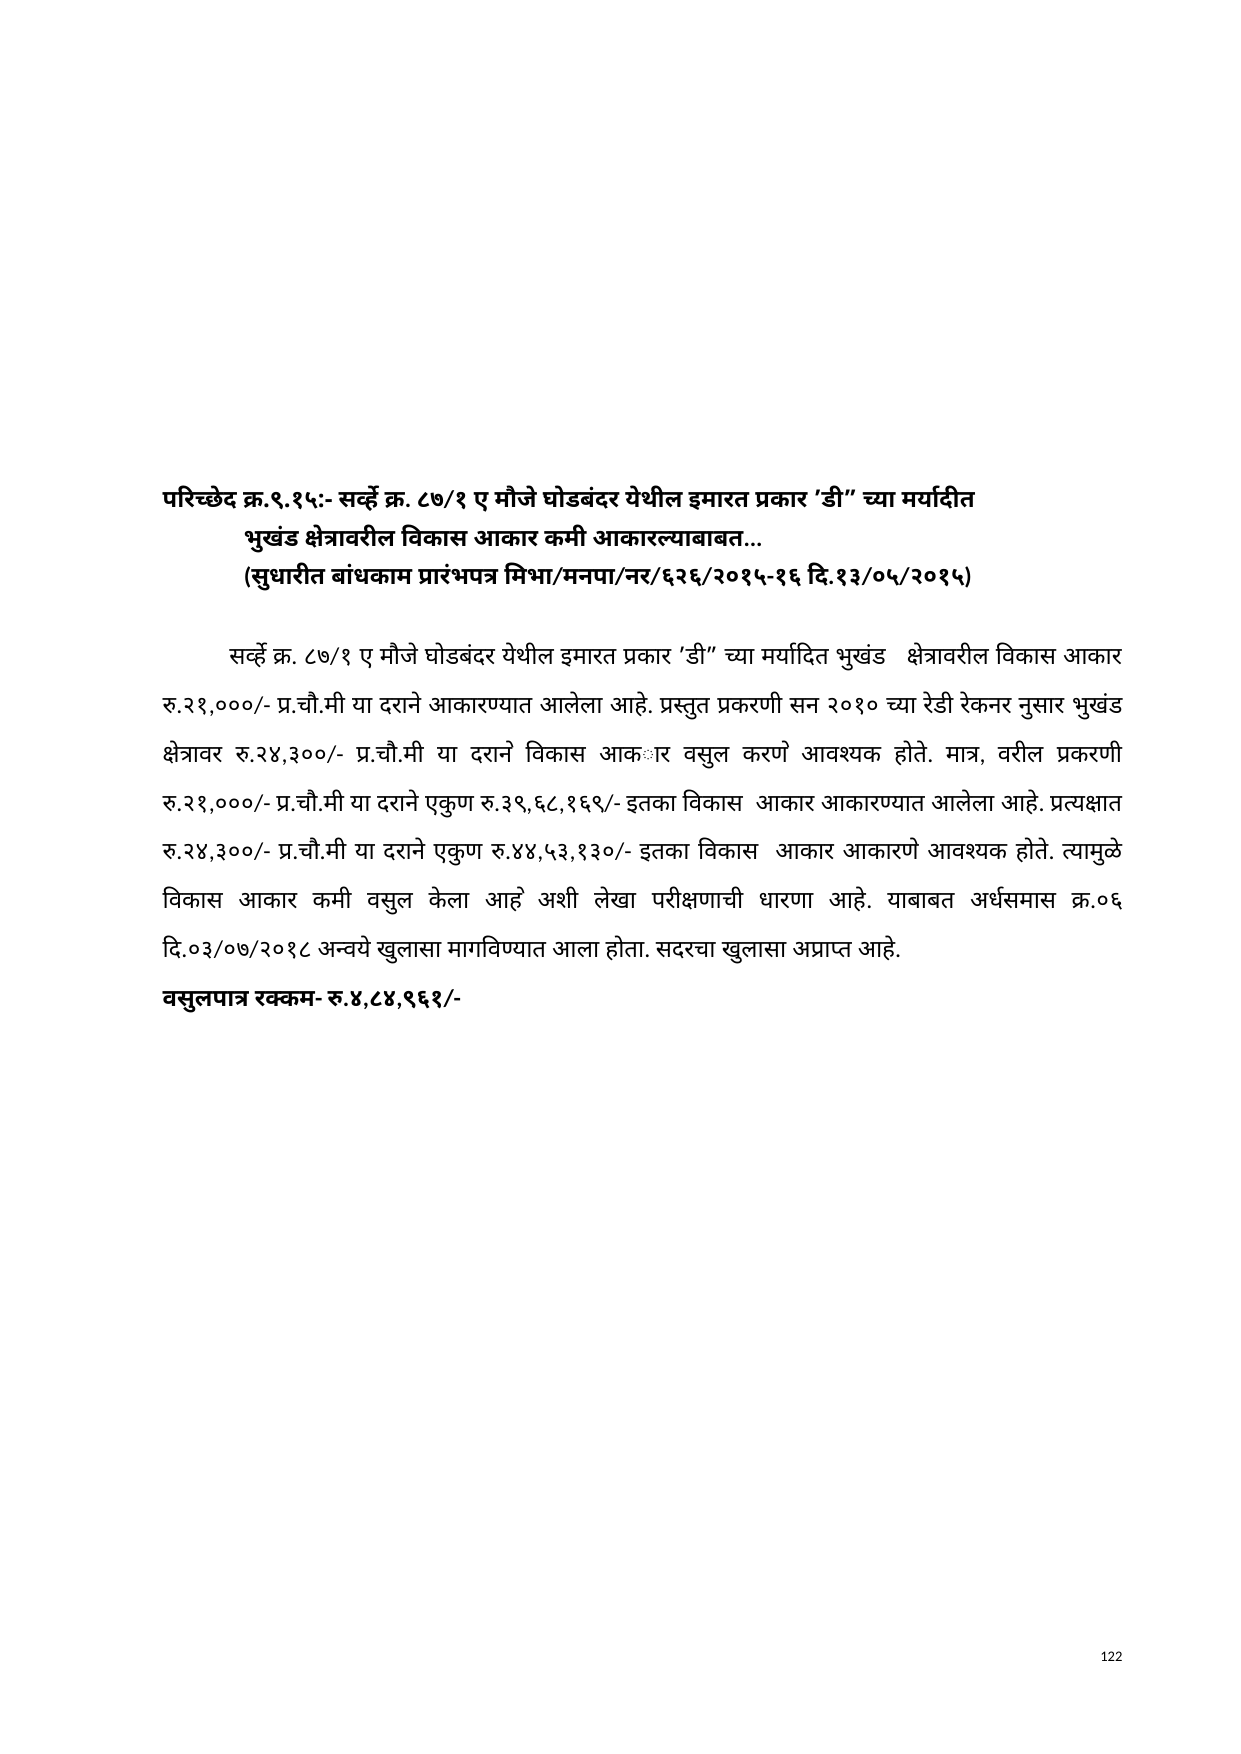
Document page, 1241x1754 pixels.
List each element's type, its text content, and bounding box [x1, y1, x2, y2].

list सर्व्हे क्र. ८७/१ ए मौजे घोडबंदर येथील इमारत प्रकार ’डी” च्या मर्यादित भुखंड क्षेत्रावरील विकास आकार रु.२१,०००/- प्र.चौ.मी या दराने आकारण्यात आलेला आहे. प्रस्तुत प्रकरणी सन २०१० च्या रेडी रेकनर नुसार भुखंड क्षेत्रावर रु.२४,३००/- प्र.चौ.मी या दराने विकास आकार वसुल करणे आवश्यक होते. मात्र, वरील प्रकरणी रु.२१,०००/- प्र.चौ.मी या दराने एकुण रु.३९,६८,१६९/- इतका विकास आकार आकारण्यात आलेला आहे. प्रत्यक्षात रु.२४,३००/- प्र.चौ.मी या दराने एकुण रु.४४,५३,१३०/- इतका विकास आकार आकारणे आवश्यक होते. त्यामुळे विकास आकार कमी वसुल केला आहे अशी लेखा परीक्षणाची धारणा आहे. याबाबत अर्धसमास क्र.०६ दि.०३/०७/२०१८ अन्वये खुलासा मागविण्यात आला होता. सदरचा खुलासा अप्राप्त आहे. [162, 641, 1122, 967]
list वसुलपात्र रक्कम- रु.४,८४,९६१/- [162, 983, 1122, 1017]
list परिच्छेद क्र.९.१५:- सर्व्हे क्र. ८७/१ ए मौजे घोडबंदर येथील इमारत प्रकार ’डी” च्या मर्यादीत [162, 482, 1122, 518]
list भुखंड क्षेत्रावरील विकास आकार कमी आकारल्याबाबत... [162, 523, 1122, 556]
list (सुधारीत बांधकाम प्रारंभपत्र मिभा/मनपा/नर/६२६/२०१५-१६ दि.१३/०५/२०१५) [162, 561, 1122, 594]
